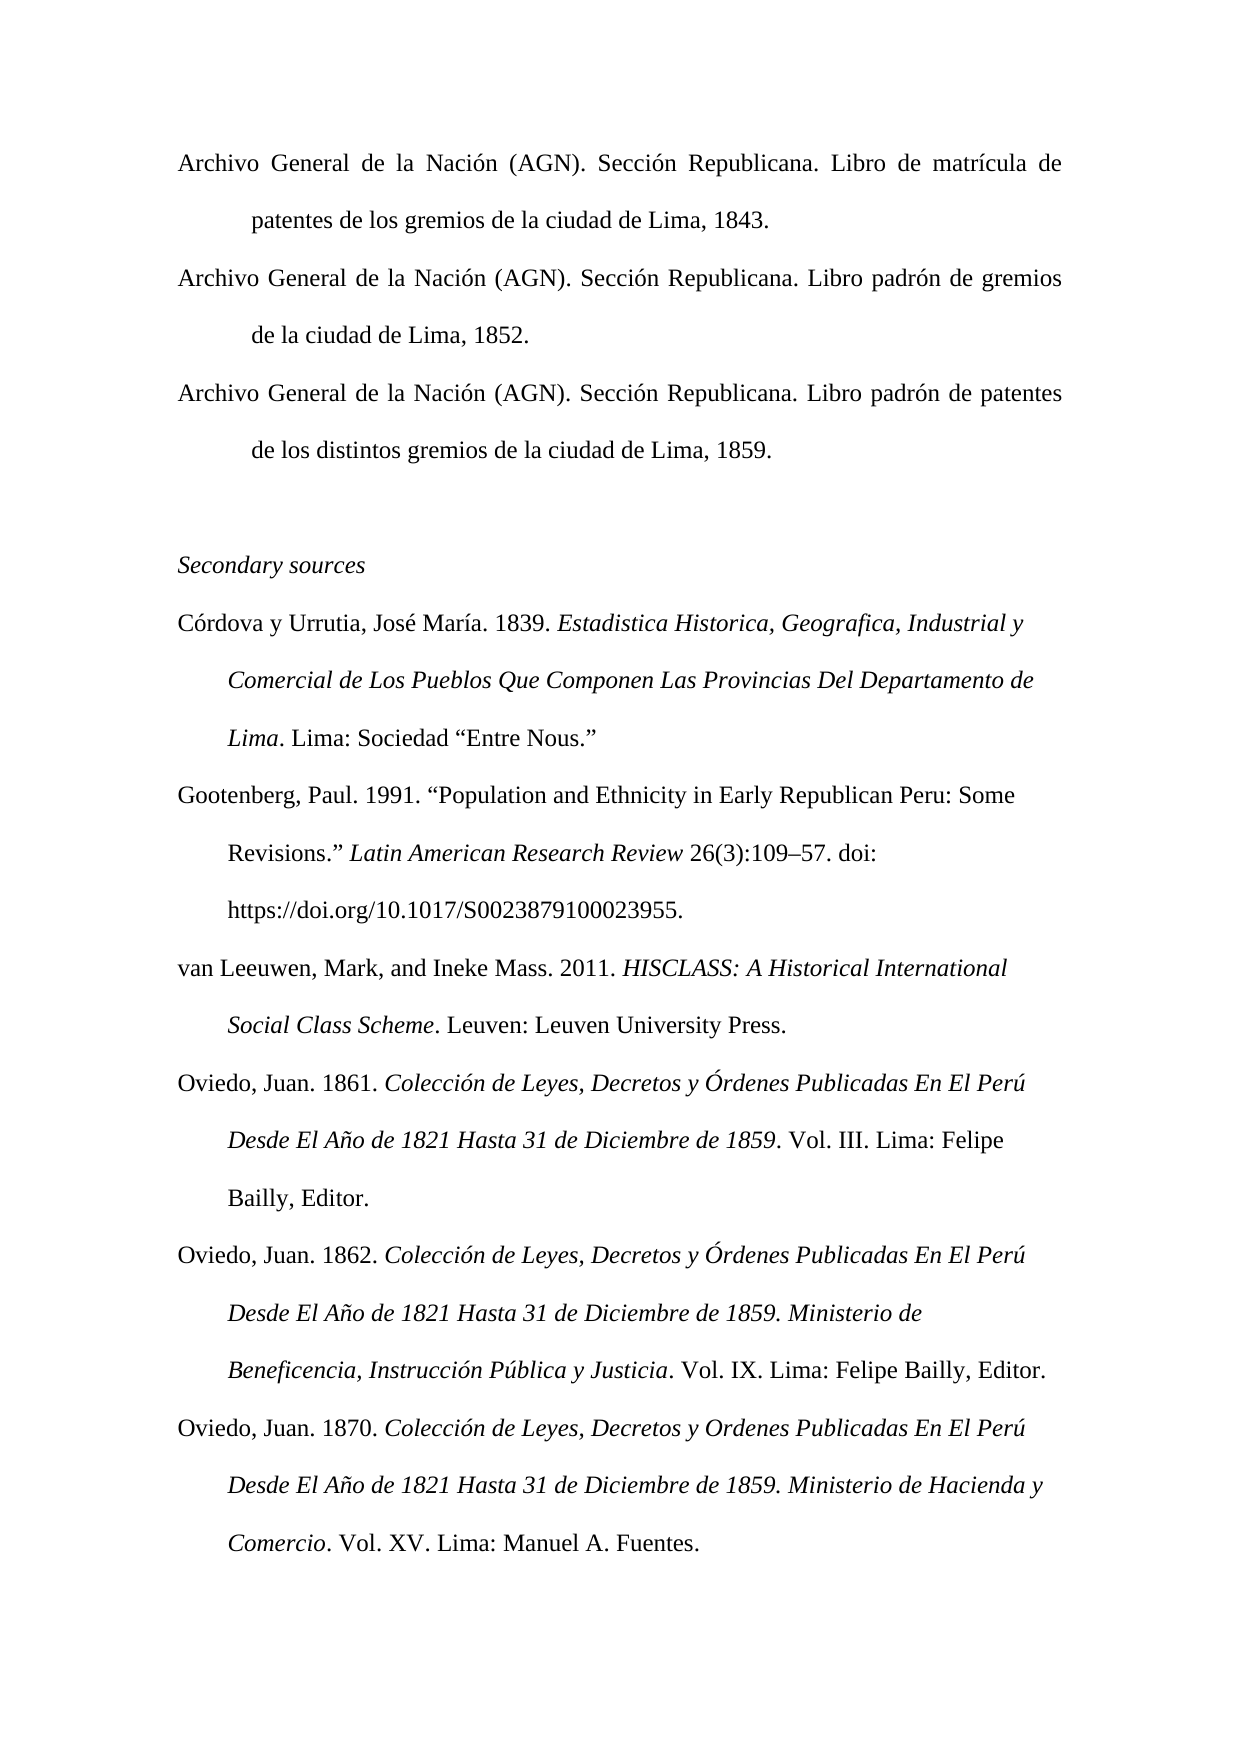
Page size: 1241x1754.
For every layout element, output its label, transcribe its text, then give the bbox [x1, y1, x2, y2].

text Archivo General de la Nación (AGN). Sección Republicana. Libro de matrícula de patentes de los gremios de la ciudad de Lima, 1843. [177, 148, 1063, 234]
text Oviedo, Juan. 1861. Colección de Leyes, Decretos y Órdenes Publicadas En El Perú Desde El Año de 1821 Hasta 31 de Diciembre de 1859. Vol. III. Lima: Felipe Bailly, Editor. [177, 1068, 1063, 1211]
text Gootenberg, Paul. 1991. “Population and Ethnicity in Early Republican Peru: Some Revisions.” Latin American Research Review 26(3):109–57. doi: https://doi.org/10.1017/S0023879100023955. [177, 780, 1063, 924]
text Oviedo, Juan. 1862. Colección de Leyes, Decretos y Órdenes Publicadas En El Perú Desde El Año de 1821 Hasta 31 de Diciembre de 1859. Ministerio de Beneficencia, Instrucción Pública y Justicia. Vol. IX. Lima: Felipe Bailly, Editor. [177, 1240, 1063, 1384]
text Archivo General de la Nación (AGN). Sección Republicana. Libro padrón de patentes de los distintos gremios de la ciudad de Lima, 1859. [177, 378, 1063, 464]
text Oviedo, Juan. 1870. Colección de Leyes, Decretos y Ordenes Publicadas En El Perú Desde El Año de 1821 Hasta 31 de Diciembre de 1859. Ministerio de Hacienda y Comercio. Vol. XV. Lima: Manuel A. Fuentes. [177, 1413, 1063, 1556]
text Secondary sources [177, 550, 1063, 579]
text Archivo General de la Nación (AGN). Sección Republicana. Libro padrón de gremios de la ciudad de Lima, 1852. [177, 263, 1063, 349]
text Córdova y Urrutia, José María. 1839. Estadistica Historica, Geografica, Industrial y Comercial de Los Pueblos Que Componen Las Provincias Del Departamento de Lima. Lima: Sociedad “Entre Nous.” [177, 608, 1063, 751]
text van Leeuwen, Mark, and Ineke Mass. 2011. HISCLASS: A Historical International Social Class Scheme. Leuven: Leuven University Press. [177, 953, 1063, 1039]
